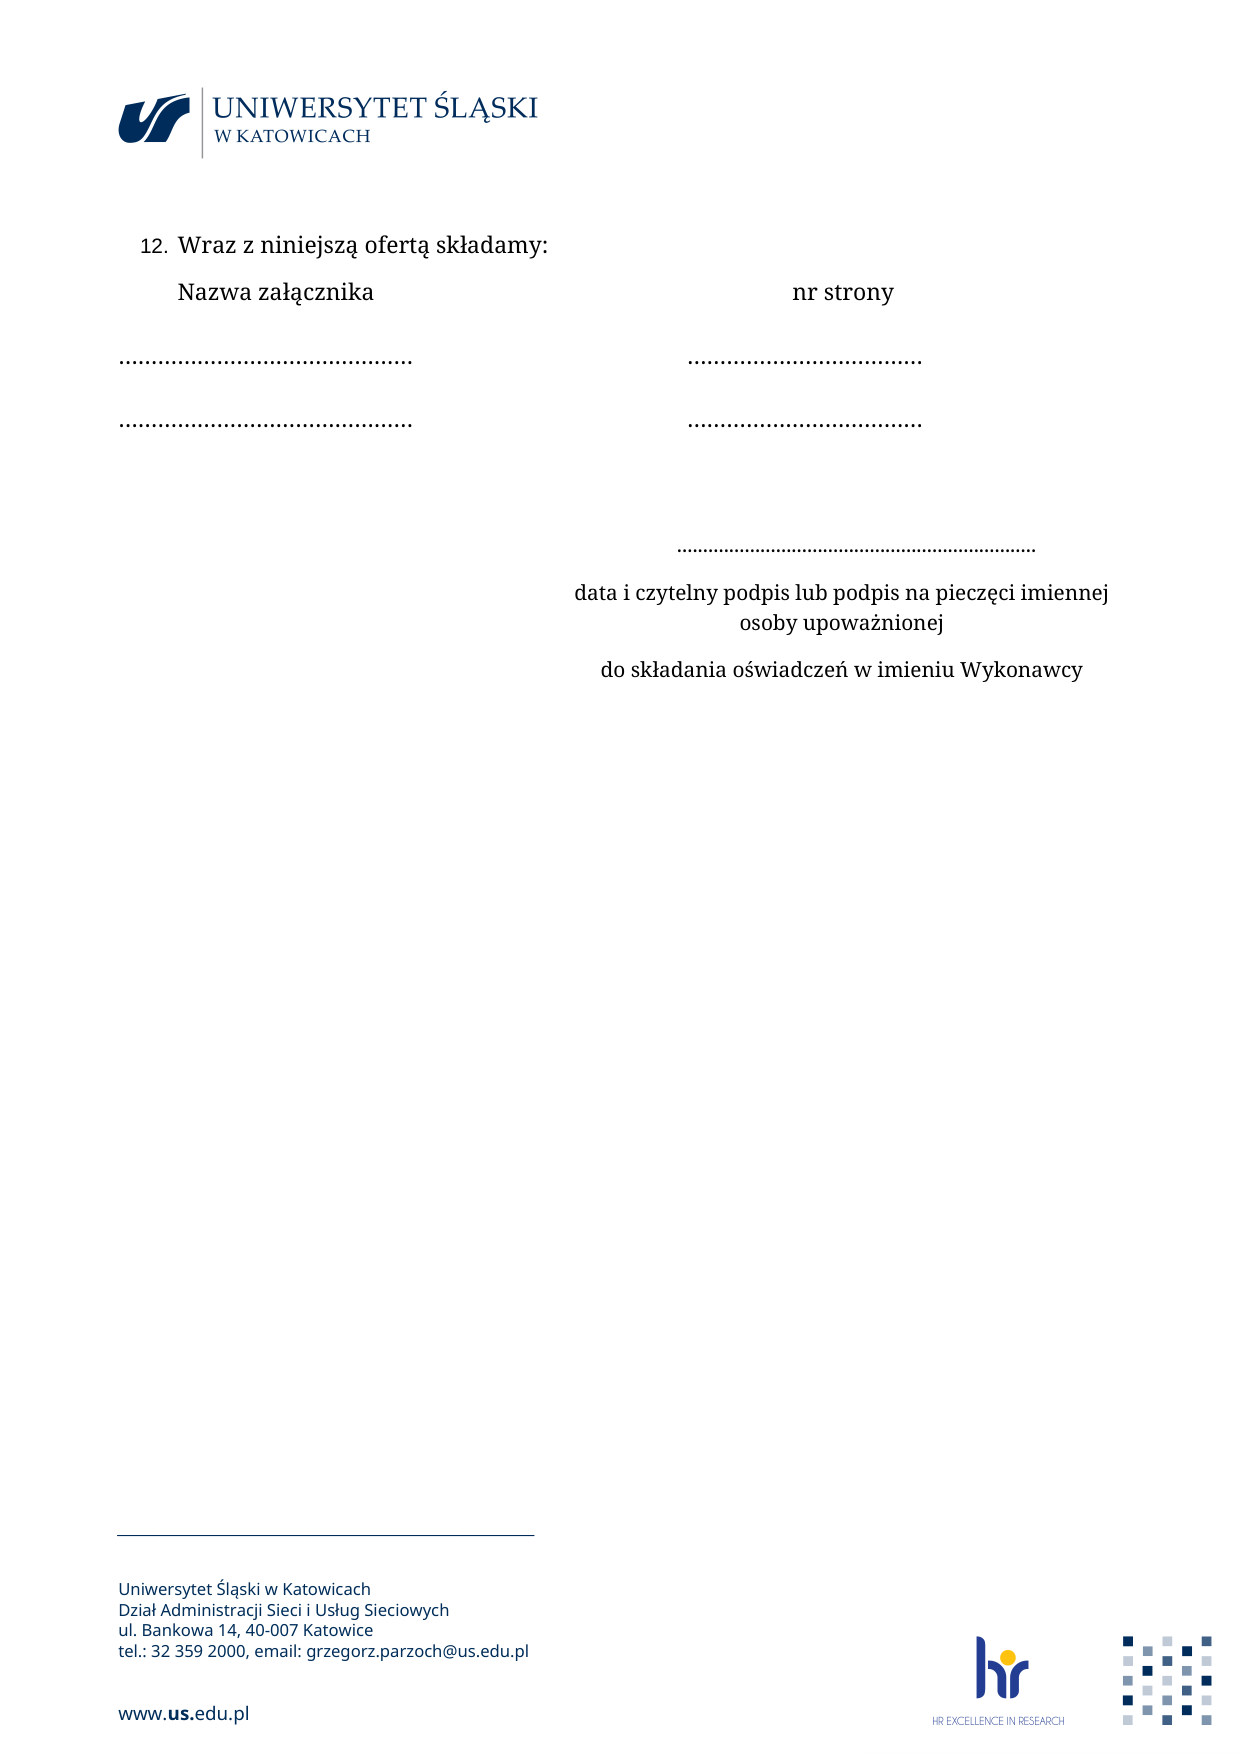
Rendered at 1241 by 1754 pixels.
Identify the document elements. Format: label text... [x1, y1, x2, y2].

text data i czytelny podpis lub podpis na pieczęci imiennej osoby upoważnionej [561, 578, 1122, 637]
text ……………………………………… ……………………………… [118, 340, 1122, 371]
text ……………………………………… ……………………………… [118, 403, 1122, 434]
text Nazwa załącznika nr strony [177, 276, 1122, 307]
text ..................................................................... [591, 530, 1122, 559]
picture [0, 1526, 535, 1544]
text do składania oświadczeń w imieniu Wykonawcy [561, 656, 1122, 684]
picture [863, 1509, 1240, 1754]
list Wraz z niniejszą ofertą składamy: [140, 229, 1122, 261]
picture [0, 0, 1241, 194]
